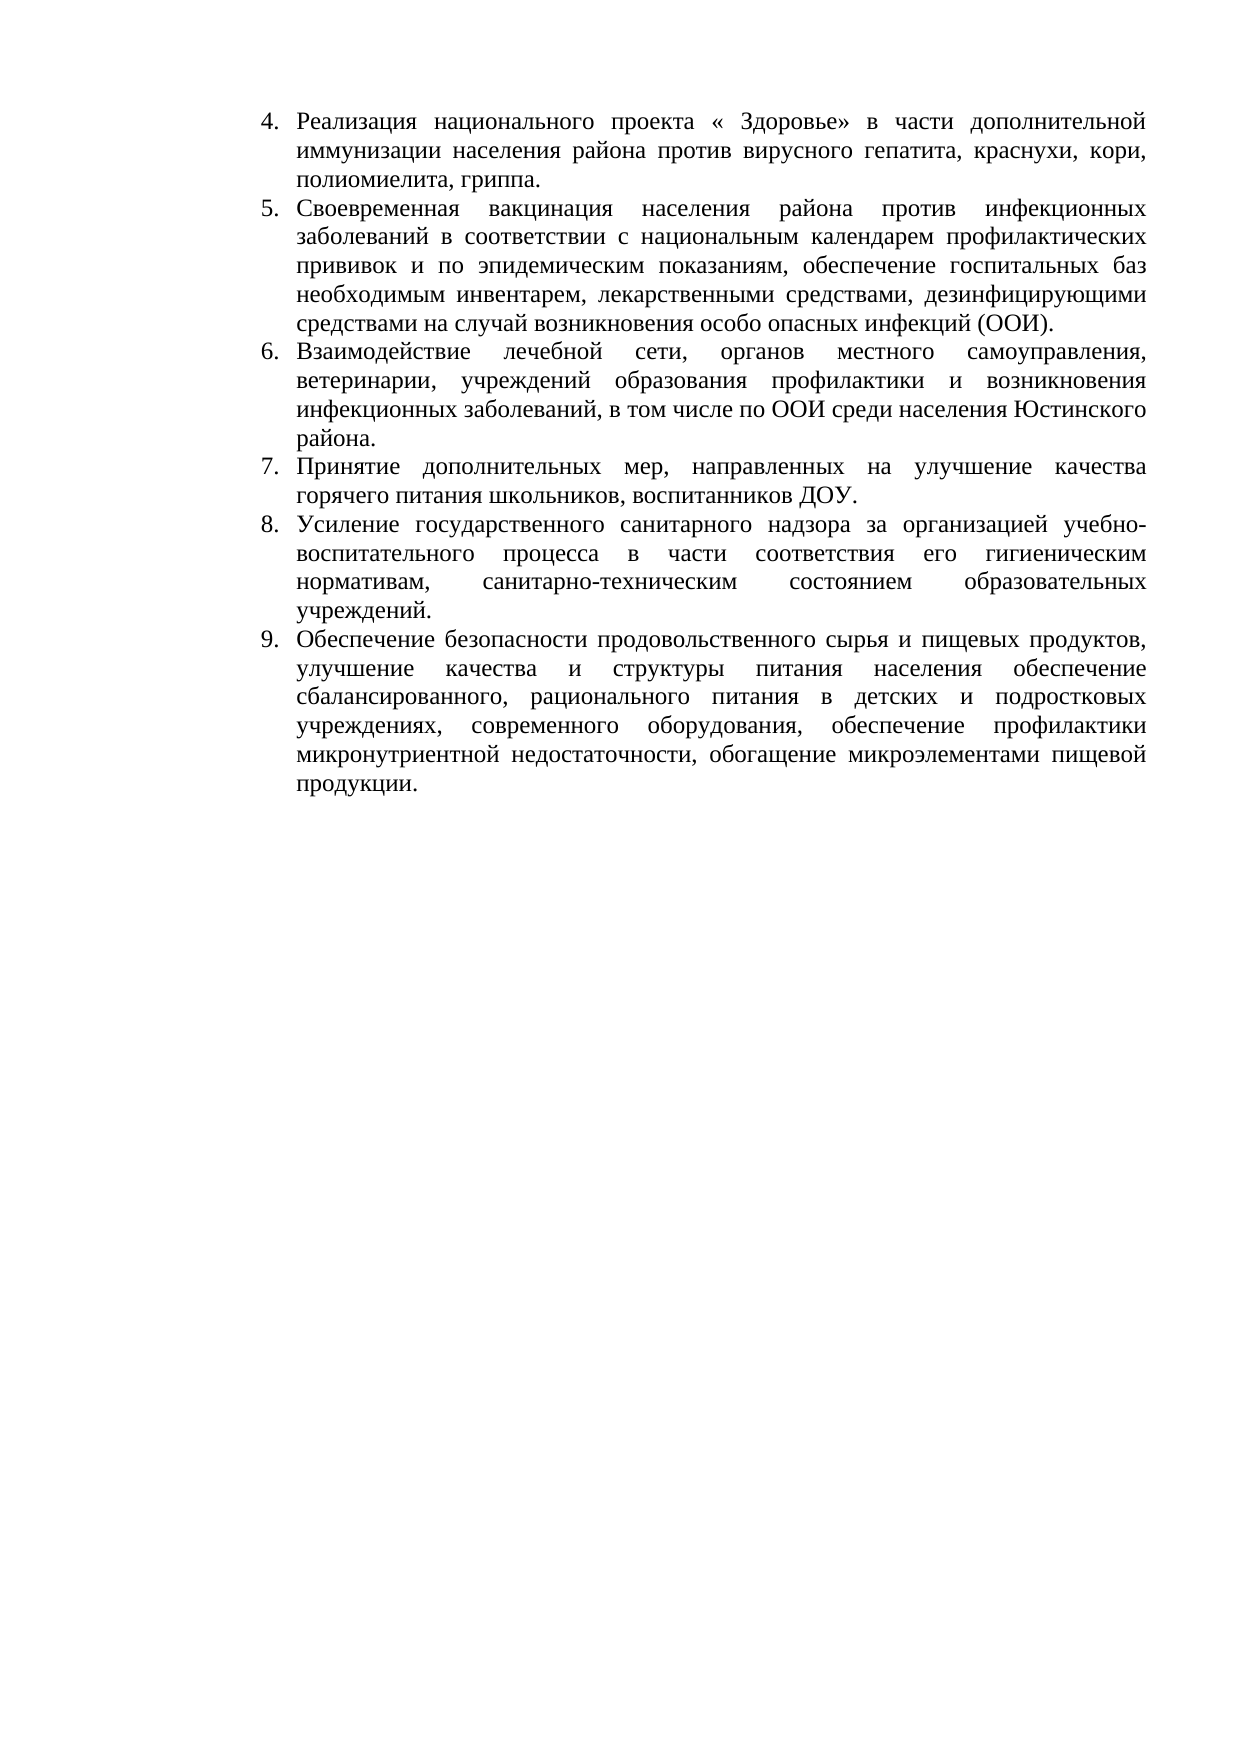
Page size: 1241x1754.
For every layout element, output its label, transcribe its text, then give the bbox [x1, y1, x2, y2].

list Реализация национального проекта « Здоровье» в части дополнительной иммунизации населения района против вирусного гепатита, краснухи, кори, полиомиелита, гриппа. [261, 106, 1147, 193]
list Своевременная вакцинация населения района против инфекционных заболеваний в соответствии с национальным календарем профилактических прививок и по эпидемическим показаниям, обеспечение госпитальных баз необходимым инвентарем, лекарственными средствами, дезинфицирующими средствами на случай возникновения особо опасных инфекций (ООИ). [261, 193, 1147, 336]
list Взаимодействие лечебной сети, органов местного самоуправления, ветеринарии, учреждений образования профилактики и возникновения инфекционных заболеваний, в том числе по ООИ среди населения Юстинского района. [261, 336, 1147, 451]
list Принятие дополнительных мер, направленных на улучшение качества горячего питания школьников, воспитанников ДОУ. [261, 451, 1147, 509]
list Усиление государственного санитарного надзора за организацией учебно- воспитательного процесса в части соответствия его гигиеническим нормативам, санитарно-техническим состоянием образовательных учреждений. [261, 509, 1147, 624]
list Обеспечение безопасности продовольственного сырья и пищевых продуктов, улучшение качества и структуры питания населения обеспечение сбалансированного, рационального питания в детских и подростковых учреждениях, современного оборудования, обеспечение профилактики микронутриентной недостаточности, обогащение микроэлементами пищевой продукции. [261, 624, 1147, 796]
